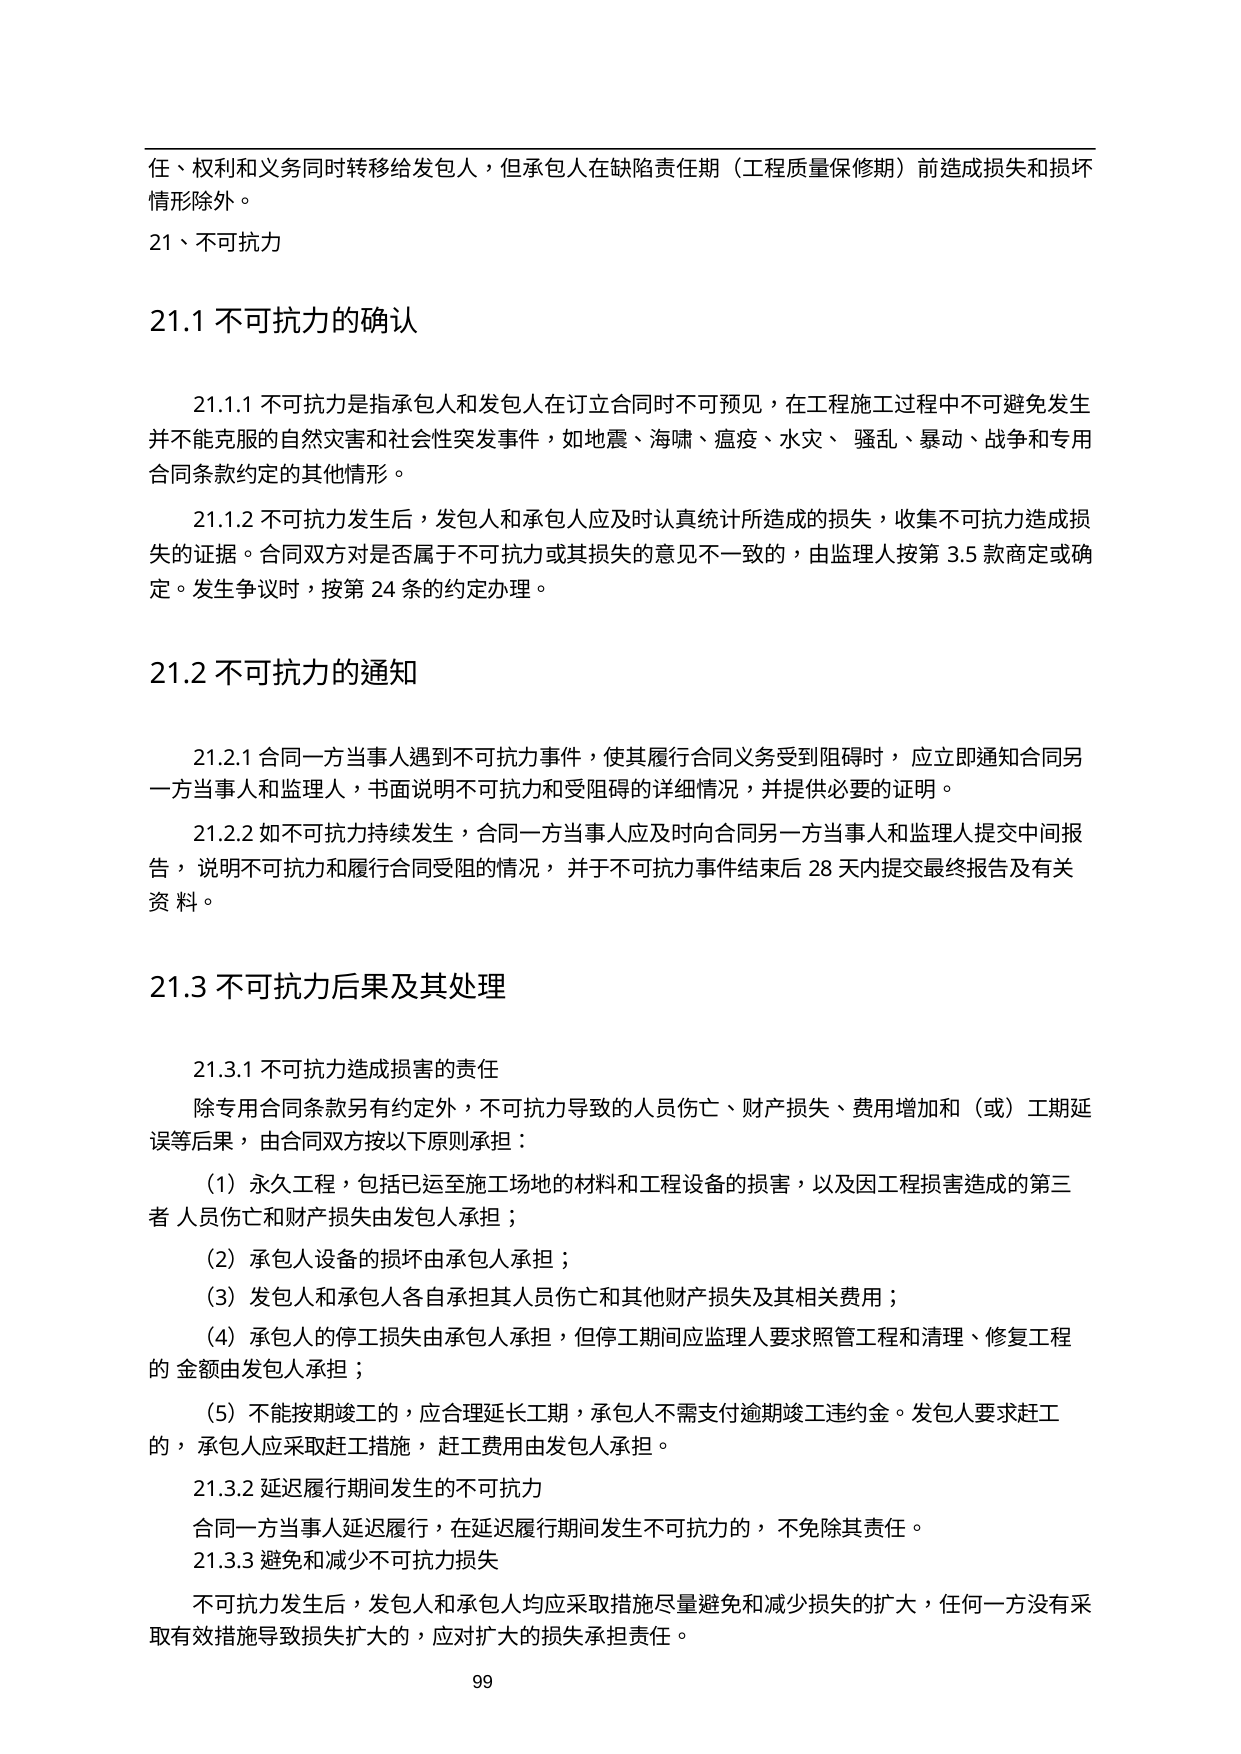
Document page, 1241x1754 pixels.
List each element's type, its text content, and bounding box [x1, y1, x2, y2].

text （3）发包人和承包人各自承担其人员伤亡和其他财产损失及其相关费用； [193, 1284, 1099, 1311]
text （4）承包人的停工损失由承包人承担，但停工期间应监理人要求照管工程和清理、修复工程的 金额由发包人承担； [149, 1322, 1092, 1384]
text 21、不可抗力 [149, 229, 1099, 256]
text 21.1.1 不可抗力是指承包人和发包人在订立合同时不可预见，在工程施工过程中不可避免发生 并不能克服的自然灾害和社会性突发事件，如地震、海啸、瘟疫、水灾、 骚乱、暴动、战争和专用 合同条款约定的其他情形。 [149, 389, 1093, 488]
text （5）不能按期竣工的，应合理延长工期，承包人不需支付逾期竣工违约金。发包人要求赶工的， 承包人应采取赶工措施， 赶工费用由发包人承担。 [149, 1398, 1099, 1461]
text （2）承包人设备的损坏由承包人承担； [193, 1245, 1099, 1273]
text 21.2.1 合同一方当事人遇到不可抗力事件，使其履行合同义务受到阻碍时， 应立即通知合同另 一方当事人和监理人，书面说明不可抗力和受阻碍的详细情况，并提供必要的证明。 [149, 741, 1093, 804]
text 21.3.1 不可抗力造成损害的责任 [193, 1055, 1099, 1083]
text 合同一方当事人延迟履行，在延迟履行期间发生不可抗力的， 不免除其责任。 21.3.3 避免和减少不可抗力损失 [192, 1512, 933, 1575]
text 除专用合同条款另有约定外，不可抗力导致的人员伤亡、财产损失、费用增加和（或）工期延 误等后果， 由合同双方按以下原则承担： [149, 1093, 1093, 1156]
text 21.2.2 如不可抗力持续发生，合同一方当事人应及时向合同另一方当事人和监理人提交中间报 告， 说明不可抗力和履行合同受阻的情况， 并于不可抗力事件结束后 28 天内提交最终报告及有关资 料。 [149, 818, 1093, 917]
text 不可抗力发生后，发包人和承包人均应采取措施尽量避免和减少损失的扩大，任何一方没有采 取有效措施导致损失扩大的，应对扩大的损失承担责任。 [149, 1589, 1093, 1651]
text （1）永久工程，包括已运至施工场地的材料和工程设备的损害，以及因工程损害造成的第三者 人员伤亡和财产损失由发包人承担； [149, 1169, 1092, 1232]
text 21.1 不可抗力的确认 [149, 303, 1099, 339]
text 21.3.2 延迟履行期间发生的不可抗力 [193, 1474, 1099, 1502]
text 21.2 不可抗力的通知 [149, 655, 1099, 691]
text 21.1.2 不可抗力发生后，发包人和承包人应及时认真统计所造成的损失，收集不可抗力造成损 失的证据。合同双方对是否属于不可抗力或其损失的意见不一致的，由监理人按第 3.5 款商定或确 定。发生争议时，按第 24 条的约定办理。 [149, 504, 1093, 603]
text 任、权利和义务同时转移给发包人，但承包人在缺陷责任期（工程质量保修期）前造成损失和损坏 情形除外。 [148, 153, 1093, 215]
text 21.3 不可抗力后果及其处理 [149, 969, 1099, 1005]
